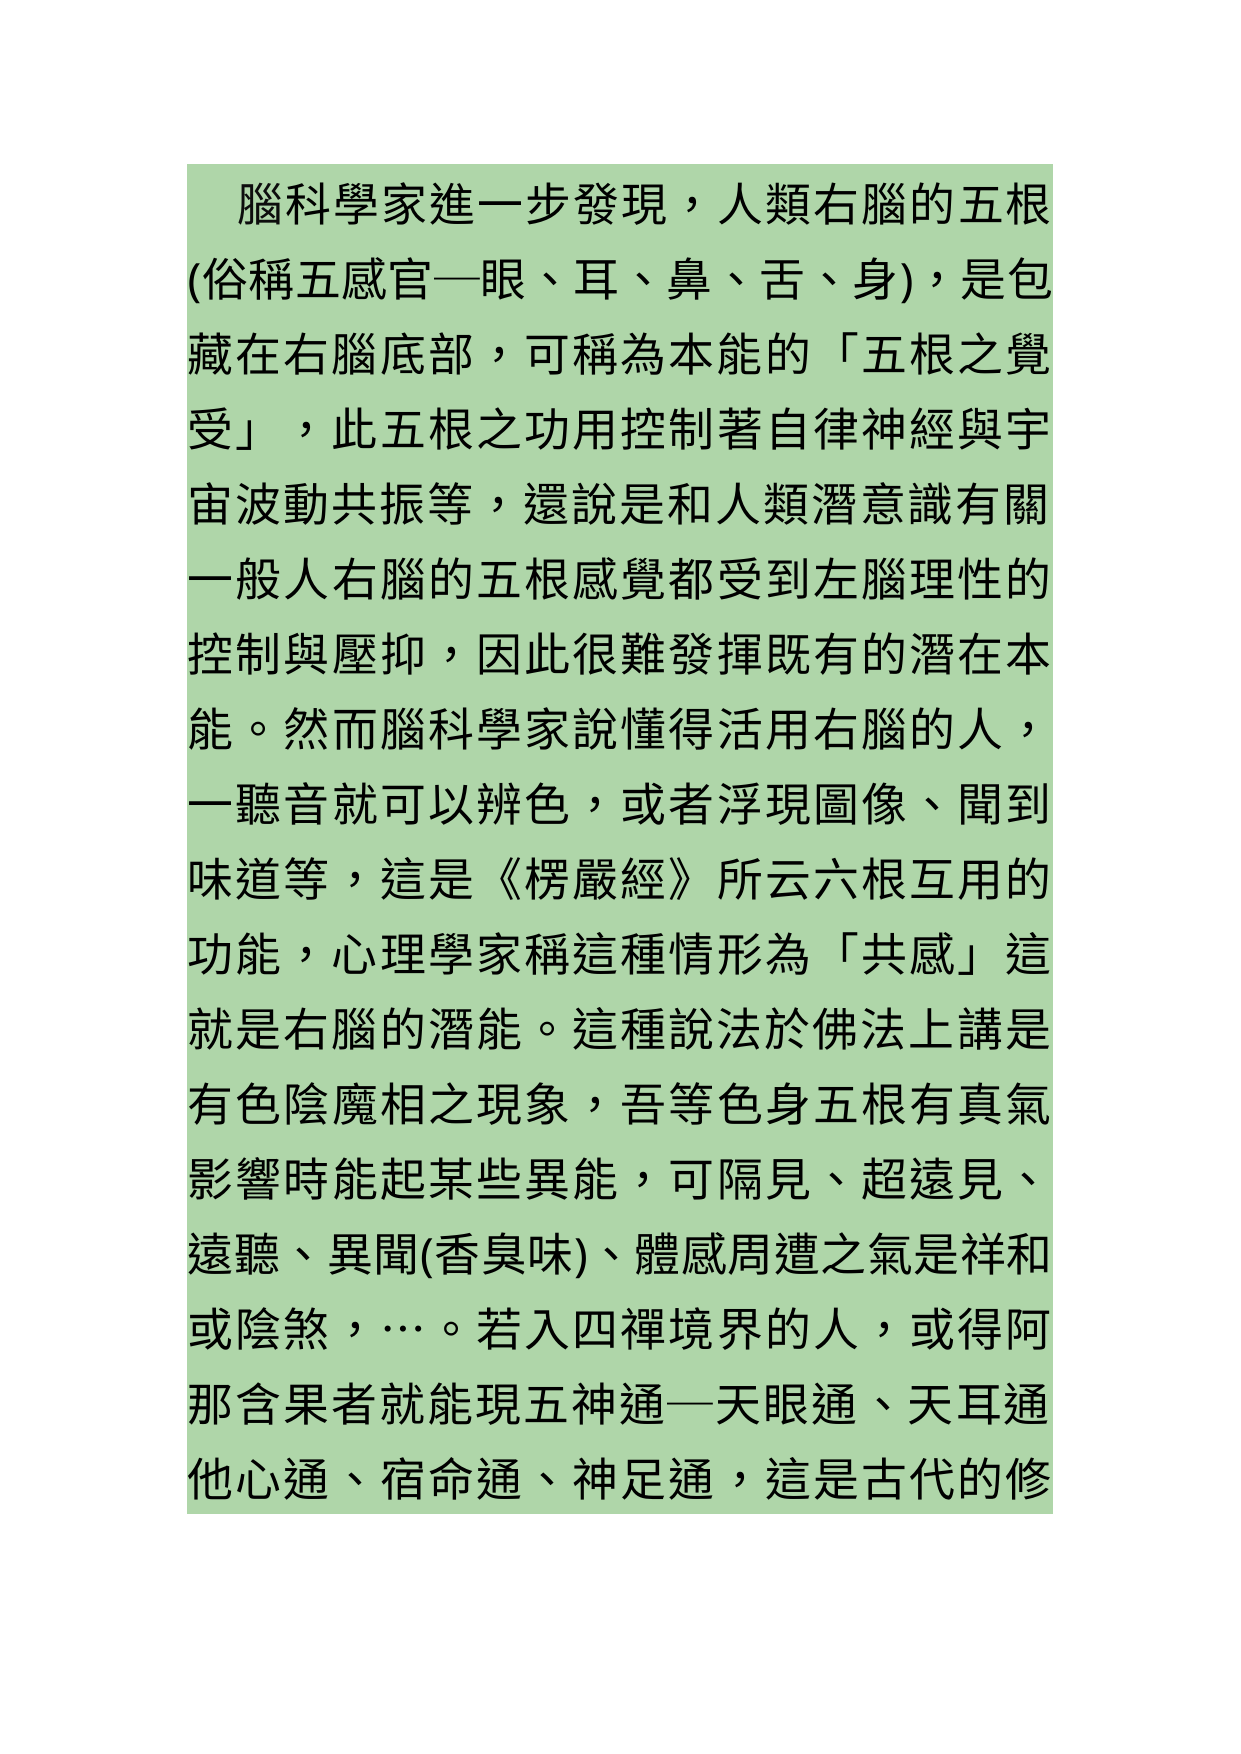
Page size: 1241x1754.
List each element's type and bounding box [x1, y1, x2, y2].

text [187, 164, 1053, 1514]
